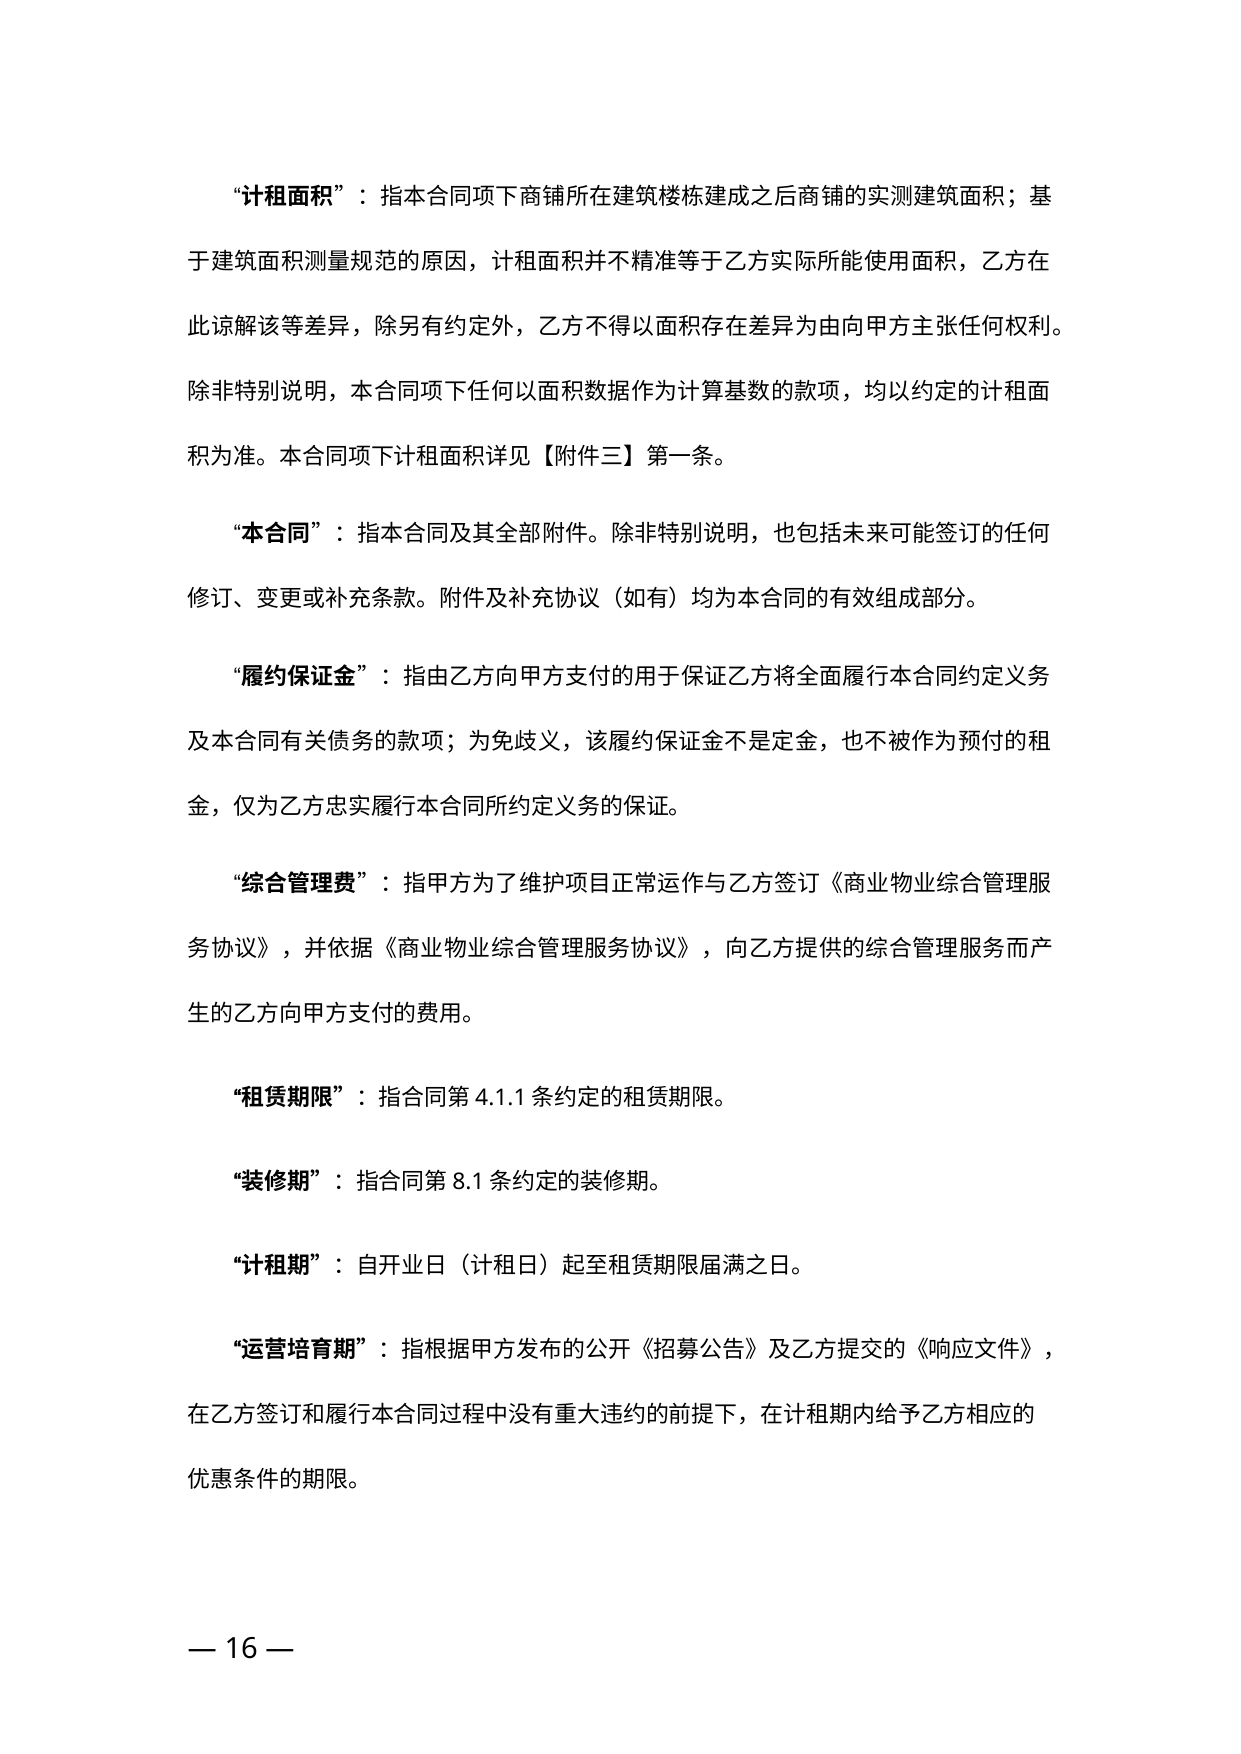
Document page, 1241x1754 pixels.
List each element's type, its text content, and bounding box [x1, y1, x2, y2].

text “履约保证金”：指由乙方向甲方支付的用于保证乙方将全面履行本合同约定义务及本合同有关债务的款项；为免歧义，该履约保证金不是定金，也不被作为预付的租金，仅为乙方忠实履行本合同所约定义务的保证。 [187, 642, 1053, 837]
text “本合同”：指本合同及其全部附件。除非特别说明，也包括未来可能签订的任何修订、变更或补充条款。附件及补充协议（如有）均为本合同的有效组成部分。 [187, 499, 1053, 629]
text “租赁期限”：指合同第4.1.1条约定的租赁期限。 [187, 1063, 1053, 1128]
list “计租期”：自开业日（计租日）起至租赁期限届满之日。 [187, 1231, 1053, 1296]
text “计租面积”：指本合同项下商铺所在建筑楼栋建成之后商铺的实测建筑面积；基于建筑面积测量规范的原因，计租面积并不精准等于乙方实际所能使用面积，乙方在此谅解该等差异，除另有约定外，乙方不得以面积存在差异为由向甲方主张任何权利。除非特别说明，本合同项下任何以面积数据作为计算基数的款项，均以约定的计租面积为准。本合同项下计租面积详见【附件三】第一条。 [187, 162, 1053, 487]
text “综合管理费”：指甲方为了维护项目正常运作与乙方签订《商业物业综合管理服务协议》，并依据《商业物业综合管理服务协议》，向乙方提供的综合管理服务而产生的乙方向甲方支付的费用。 [187, 849, 1053, 1044]
list “装修期”：指合同第8.1条约定的装修期。 [187, 1147, 1053, 1212]
list “运营培育期”：指根据甲方发布的公开《招募公告》及乙方提交的《响应文件》，在乙方签订和履行本合同过程中没有重大违约的前提下，在计租期内给予乙方相应的优惠条件的期限。 [187, 1315, 1053, 1510]
